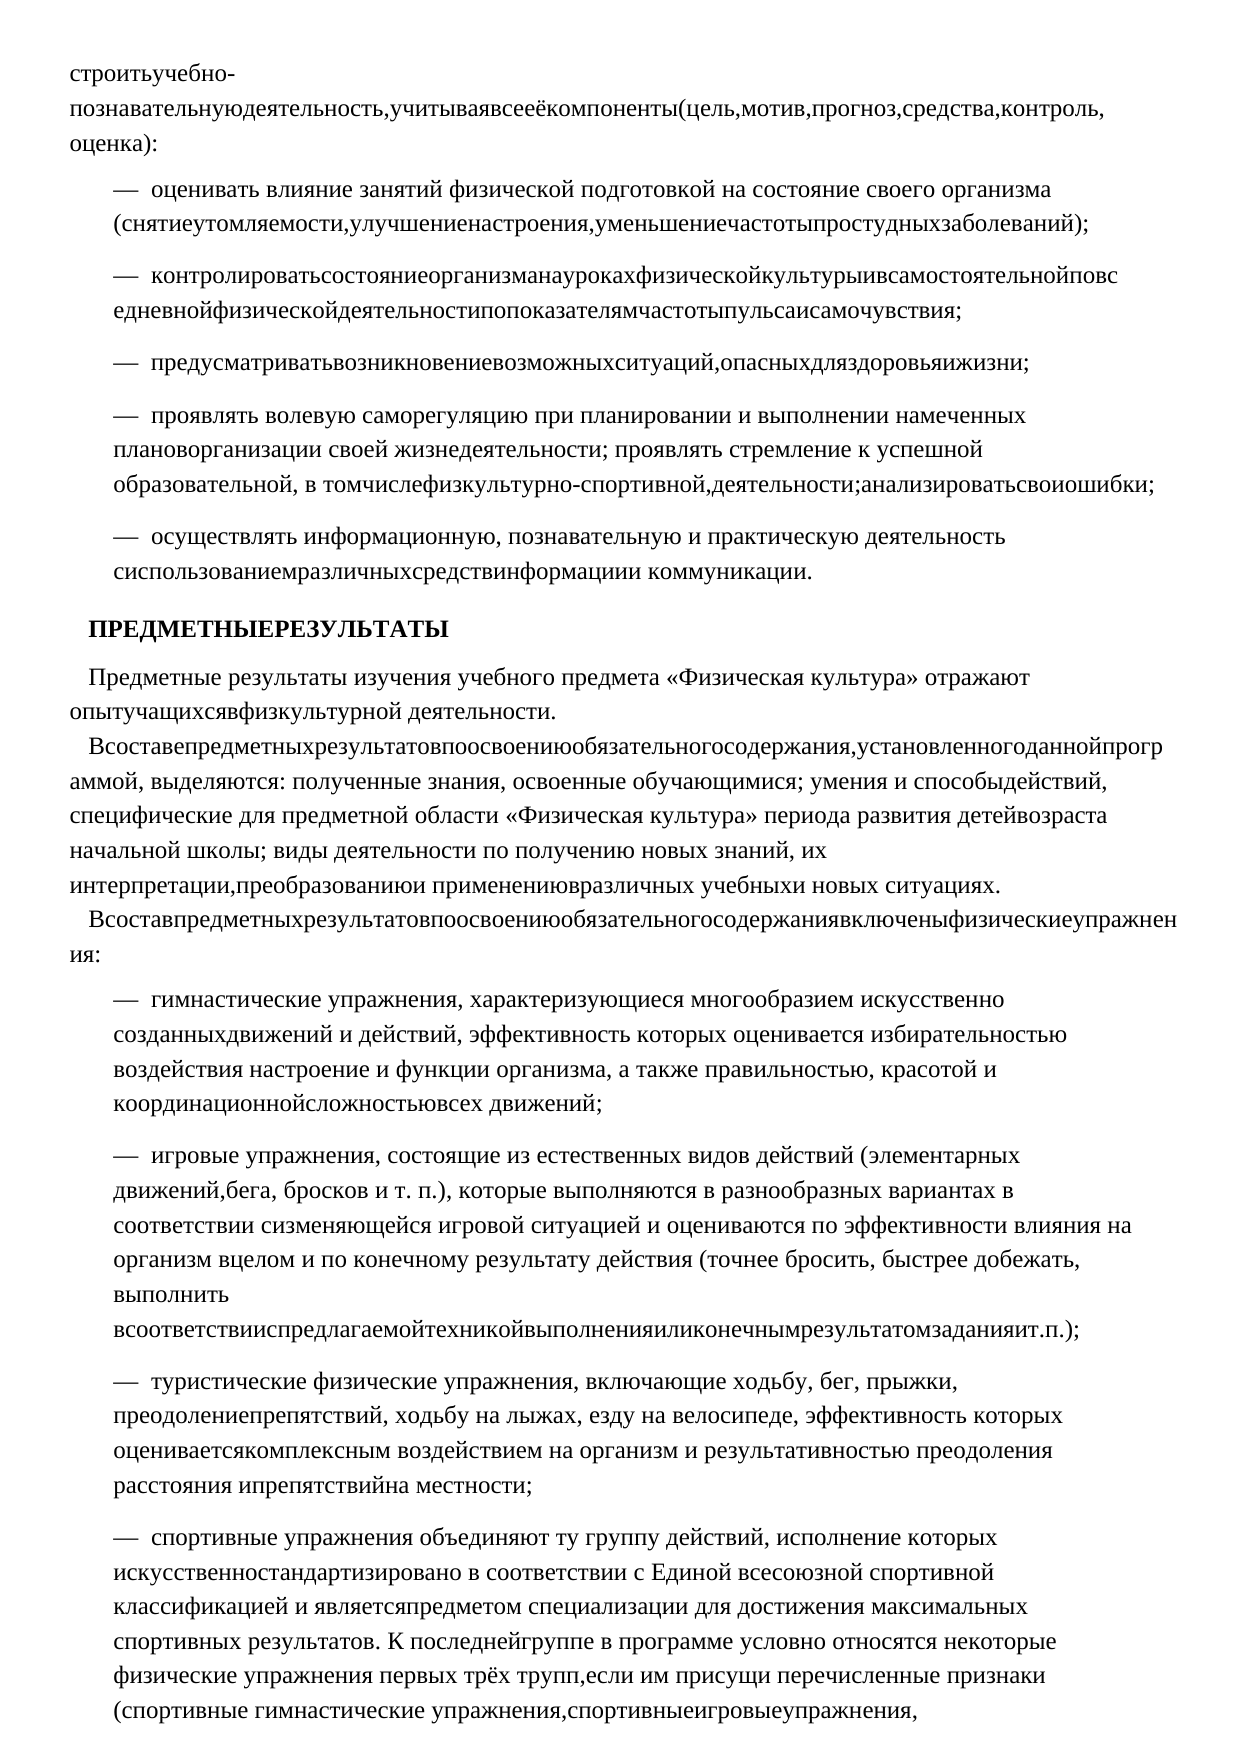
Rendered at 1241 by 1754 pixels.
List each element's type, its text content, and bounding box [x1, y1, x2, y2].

text ПРЕДМЕТНЫЕРЕЗУЛЬТАТЫ [88, 614, 1184, 643]
text Предметные результаты изучения учебного предмета «Физическая культура» отражают опытучащихсявфизкультурной деятельности. [69, 662, 1093, 725]
list проявлять волевую саморегуляцию при планировании и выполнении намеченных плановорганизации своей жизнедеятельности; проявлять стремление к успешной образовательной, в томчислефизкультурно-спортивной,деятельности;анализироватьсвоиошибки; [113, 400, 1165, 498]
list игровые упражнения, состоящие из естественных видов действий (элементарных движений,бега, бросков и т. п.), которые выполняются в разнообразных вариантах в соответствии сизменяющейся игровой ситуацией и оцениваются по эффективности влияния на организм вцелом и по конечному результату действия (точнее бросить, быстрее добежать, выполнить всоответствииспредлагаемойтехникойвыполненияиликонечнымрезультатомзаданияит.п.); [113, 1141, 1140, 1343]
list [113, 1522, 1151, 1724]
text Всоставпредметныхрезультатовпоосвоениюобязательногосодержаниявключеныфизическиеупражнения: [69, 904, 1184, 968]
list гимнастические упражнения, характеризующиеся многообразием искусственно созданныхдвижений и действий, эффективность которых оценивается избирательностью воздействия настроение и функции организма, а также правильностью, красотой и координационнойсложностьювсех движений; [113, 984, 1125, 1117]
list осуществлять информационную, познавательную и практическую деятельность сиспользованиемразличныхсредствинформациии коммуникации. [113, 521, 1024, 584]
list предусматриватьвозникновениевозможныхситуаций,опасныхдляздоровьяижизни; [113, 347, 1184, 376]
text Всоставепредметныхрезультатовпоосвоениюобязательногосодержания,установленногоданнойпрограммой, выделяются: полученные знания, освоенные обучающимися; умения и способыдействий, специфические для предметной области «Физическая культура» периода развития детейвозраста начальной школы; виды деятельности по получению новых знаний, их интерпретации,преобразованиюи применениювразличных учебныхи новых ситуациях. [69, 731, 1167, 898]
list туристические физические упражнения, включающие ходьбу, бег, прыжки, преодолениепрепятствий, ходьбу на лыжах, езду на велосипеде, эффективность которых оцениваетсякомплексным воздействием на организм и результативностью преодоления расстояния ипрепятствийна местности; [113, 1366, 1101, 1499]
list контролироватьсостояниеорганизманаурокахфизическойкультурыивсамостоятельнойповседневнойфизическойдеятельностипопоказателямчастотыпульсаисамочувствия; [113, 260, 1127, 324]
list оценивать влияние занятий физической подготовкой на состояние своего организма (снятиеутомляемости,улучшениенастроения,уменьшениечастотыпростудныхзаболеваний); [113, 174, 1138, 237]
text строитьучебно-познавательнуюдеятельность,учитываявсееёкомпоненты(цель,мотив,прогноз,средства,контроль, оценка): [69, 58, 1184, 157]
